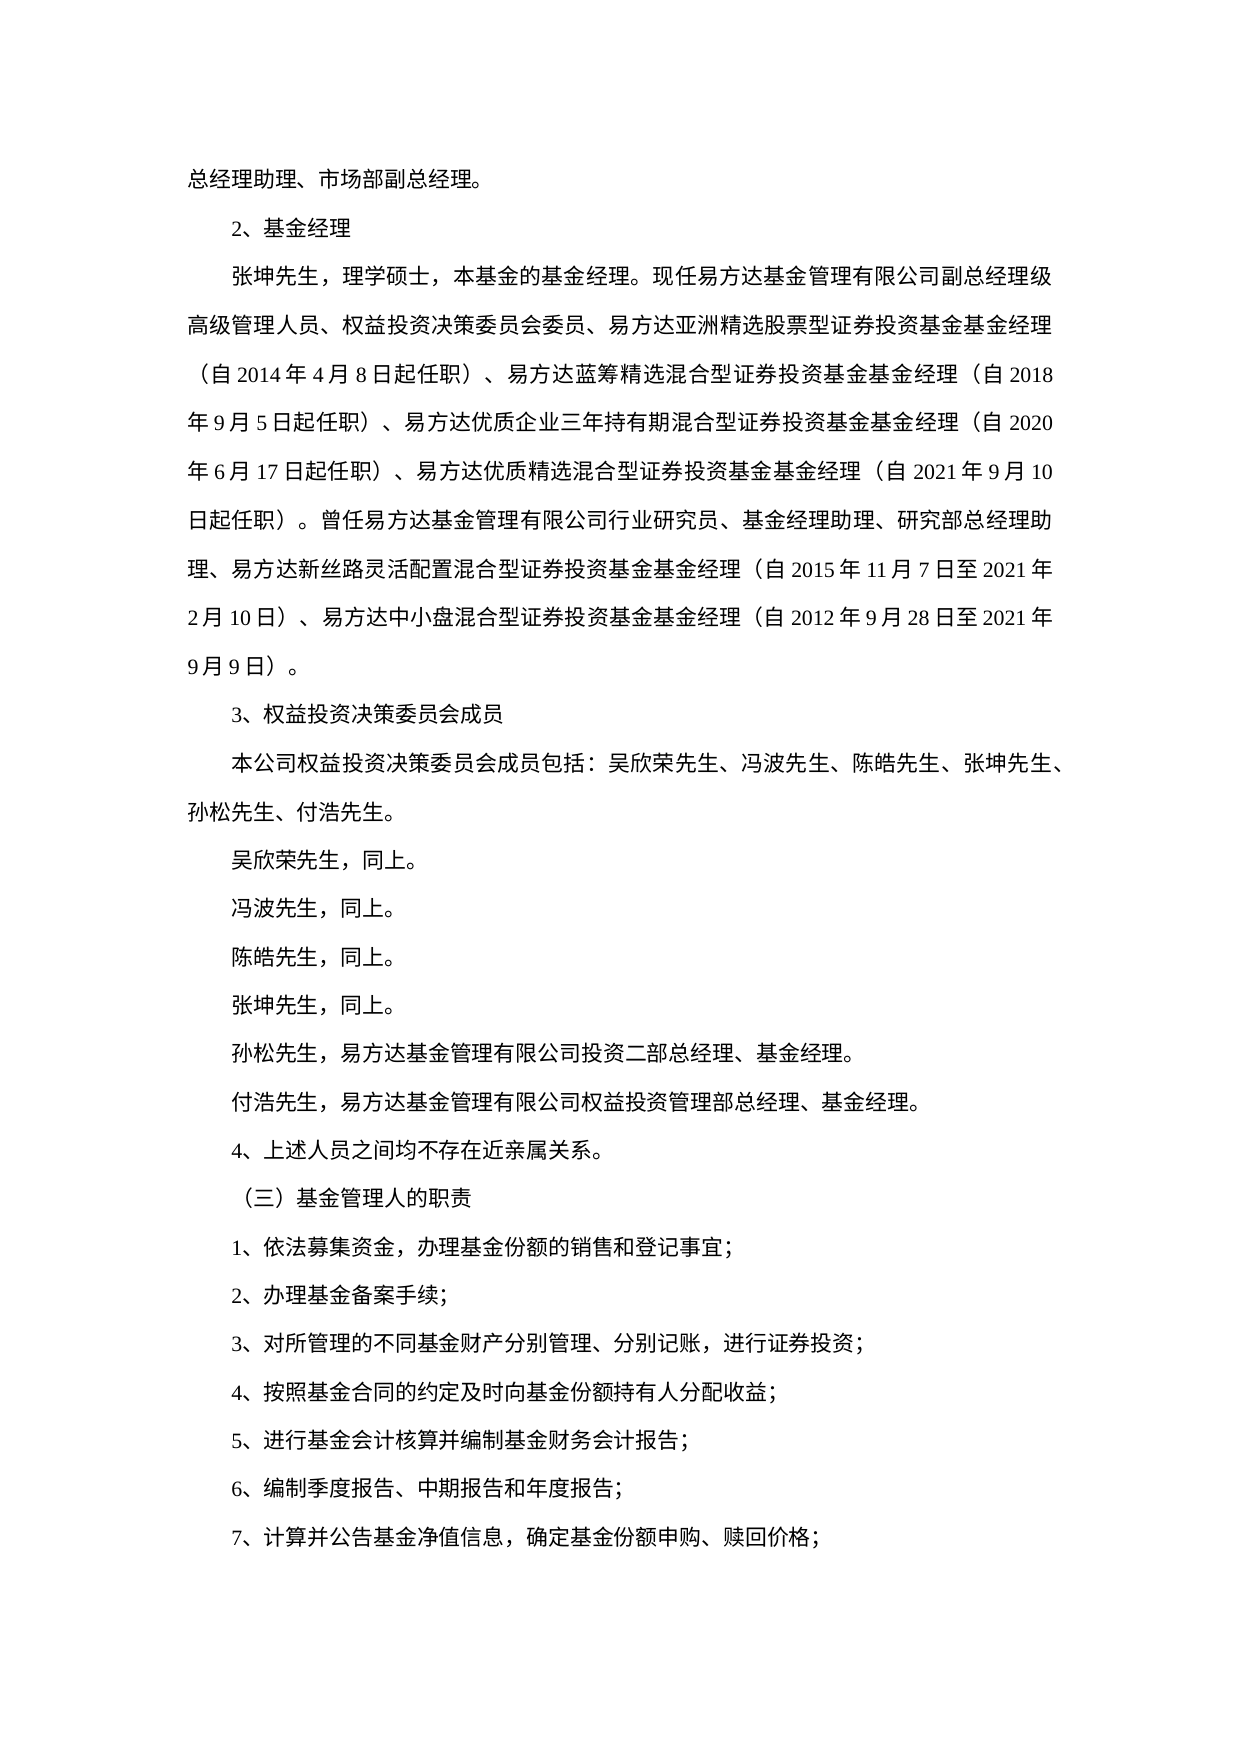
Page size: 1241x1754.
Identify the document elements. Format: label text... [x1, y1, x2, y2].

text （三）基金管理人的职责 [187, 1181, 1053, 1213]
text 4、按照基金合同的约定及时向基金份额持有人分配收益； [187, 1374, 1053, 1407]
text 冯波先生，同上。 [187, 891, 1053, 923]
text 孙松先生，易方达基金管理有限公司投资二部总经理、基金经理。 [187, 1036, 1053, 1068]
text 6、编制季度报告、中期报告和年度报告； [187, 1471, 1053, 1503]
text 5、进行基金会计核算并编制基金财务会计报告； [187, 1422, 1053, 1455]
text 张坤先生，理学硕士，本基金的基金经理。现任易方达基金管理有限公司副总经理级高级管理人员、权益投资决策委员会委员、易方达亚洲精选股票型证券投资基金基金经理（自2014年4月8日起任职）、易方达蓝筹精选混合型证券投资基金基金经理（自2018年9月5日起任职）、易方达优质企业三年持有期混合型证券投资基金基金经理（自2020年6月17日起任职）、易方达优质精选混合型证券投资基金基金经理（自2021年9月10日起任职）。曾任易方达基金管理有限公司行业研究员、基金经理助理、研究部总经理助理、易方达新丝路灵活配置混合型证券投资基金基金经理（自2015年11月7日至2021年2月10日）、易方达中小盘混合型证券投资基金基金经理（自2012年9月28日至2021年9月9日）。 [187, 259, 1053, 681]
text 陈皓先生，同上。 [187, 939, 1053, 972]
text 1、依法募集资金，办理基金份额的销售和登记事宜； [187, 1229, 1053, 1262]
text 吴欣荣先生，同上。 [187, 842, 1053, 875]
text 7、计算并公告基金净值信息，确定基金份额申购、赎回价格； [187, 1519, 1053, 1552]
text 2、办理基金备案手续； [187, 1277, 1053, 1310]
text 2、基金经理 [187, 210, 1053, 243]
text 3、对所管理的不同基金财产分别管理、分别记账，进行证券投资； [187, 1326, 1053, 1358]
text 3、权益投资决策委员会成员 [187, 697, 1053, 729]
text 张坤先生，同上。 [187, 987, 1053, 1020]
text 本公司权益投资决策委员会成员包括：吴欣荣先生、冯波先生、陈皓先生、张坤先生、孙松先生、付浩先生。 [187, 745, 1053, 827]
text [187, 162, 1053, 194]
text 4、上述人员之间均不存在近亲属关系。 [187, 1132, 1053, 1165]
text 付浩先生，易方达基金管理有限公司权益投资管理部总经理、基金经理。 [187, 1084, 1053, 1117]
